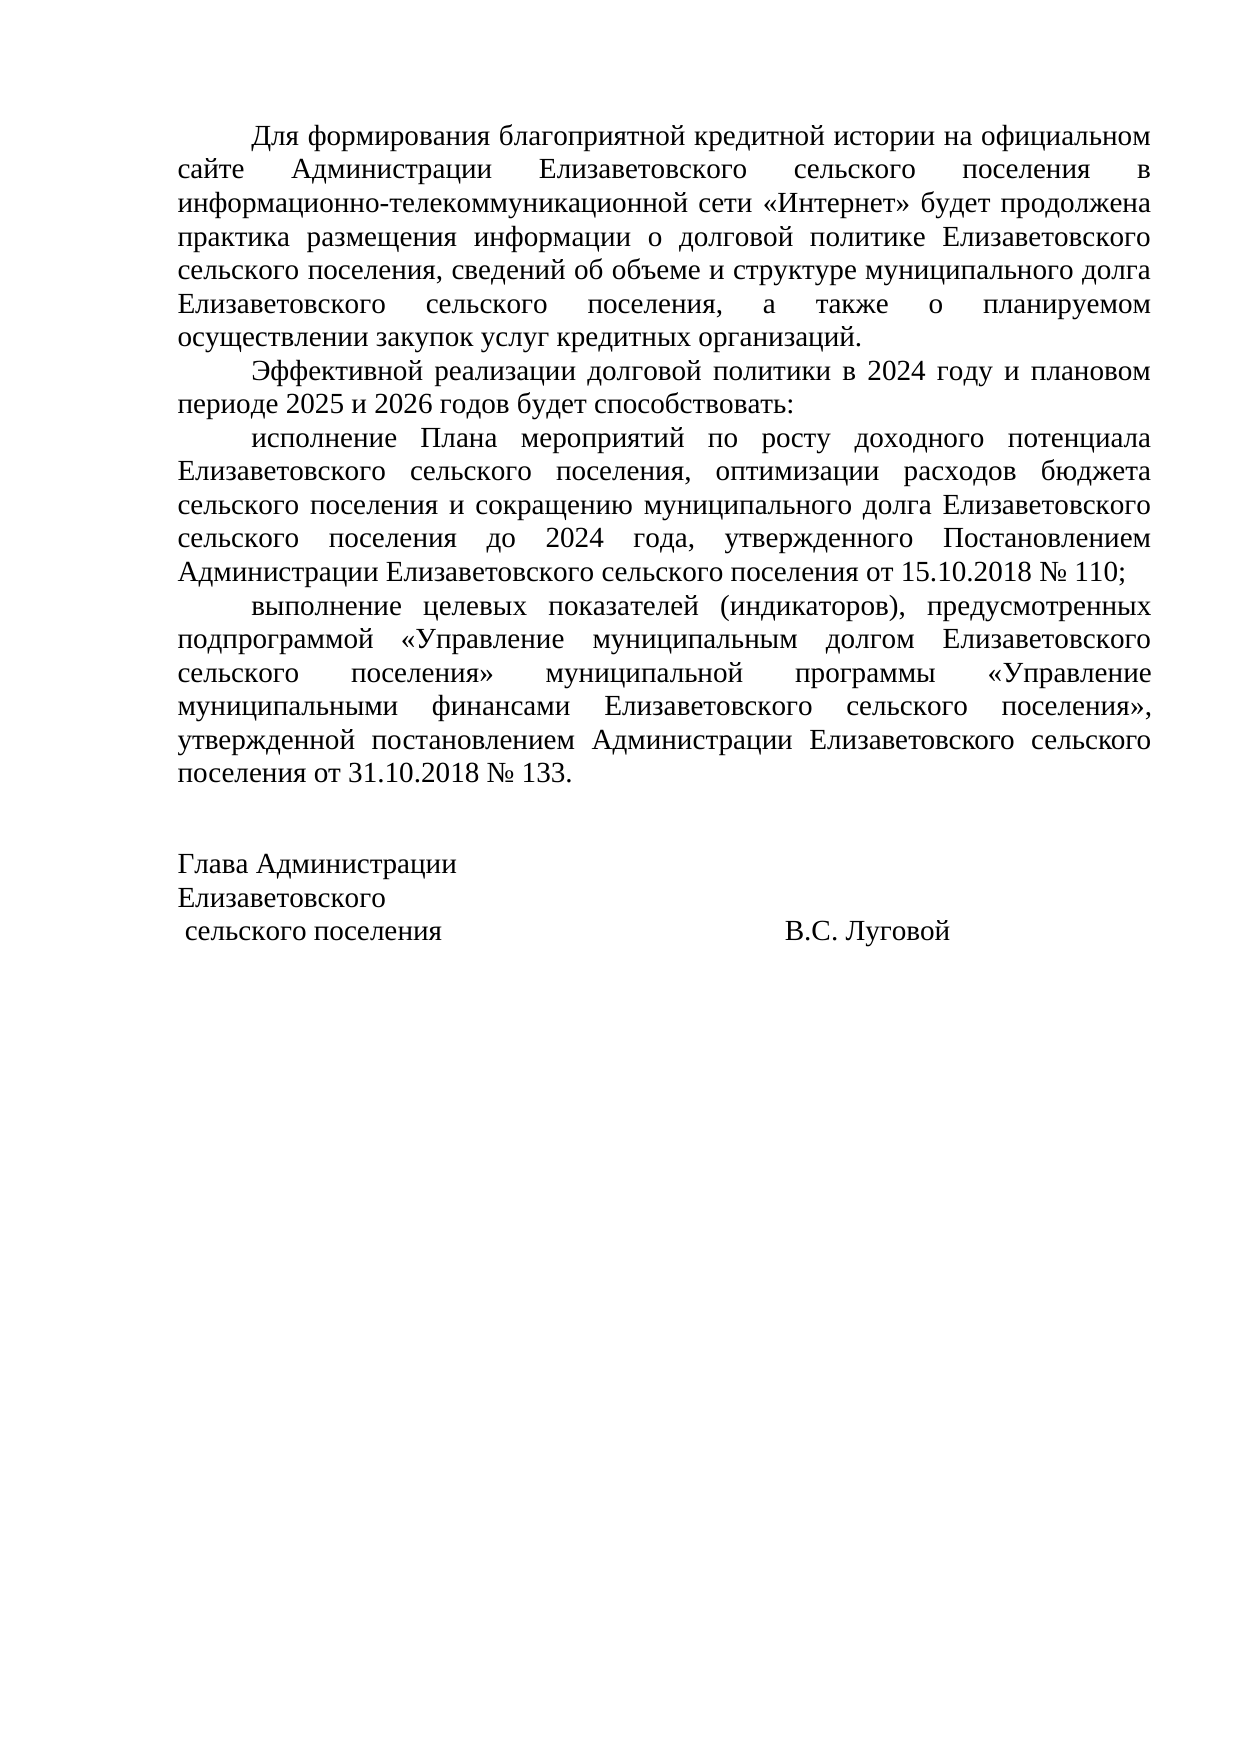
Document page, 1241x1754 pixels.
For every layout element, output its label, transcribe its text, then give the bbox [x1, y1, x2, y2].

text Елизаветовского [177, 880, 1152, 913]
text Для формирования благоприятной кредитной истории на официальном сайте Администрации Елизаветовского сельского поселения в информационно-телекоммуникационной сети «Интернет» будет продолжена практика размещения информации о долговой политике Елизаветовского сельского поселения, сведений об объеме и структуре муниципального долга Елизаветовского сельского поселения, а также о планируемом осуществлении закупок услуг кредитных организаций. [177, 118, 1152, 353]
text сельского поселения В.С. Луговой [177, 913, 1152, 947]
text исполнение Плана мероприятий по росту доходного потенциала Елизаветовского сельского поселения, оптимизации расходов бюджета сельского поселения и сокращению муниципального долга Елизаветовского сельского поселения до 2024 года, утвержденного Постановлением Администрации Елизаветовского сельского поселения от 15.10.2018 № 110; [177, 420, 1152, 588]
text Эффективной реализации долговой политики в 2024 году и плановом периоде 2025 и 2026 годов будет способствовать: [177, 353, 1152, 420]
text Глава Администрации [177, 846, 1152, 880]
text выполнение целевых показателей (индикаторов), предусмотренных подпрограммой «Управление муниципальным долгом Елизаветовского сельского поселения» муниципальной программы «Управление муниципальными финансами Елизаветовского сельского поселения», утвержденной постановлением Администрации Елизаветовского сельского поселения от 31.10.2018 № 133. [177, 588, 1152, 789]
